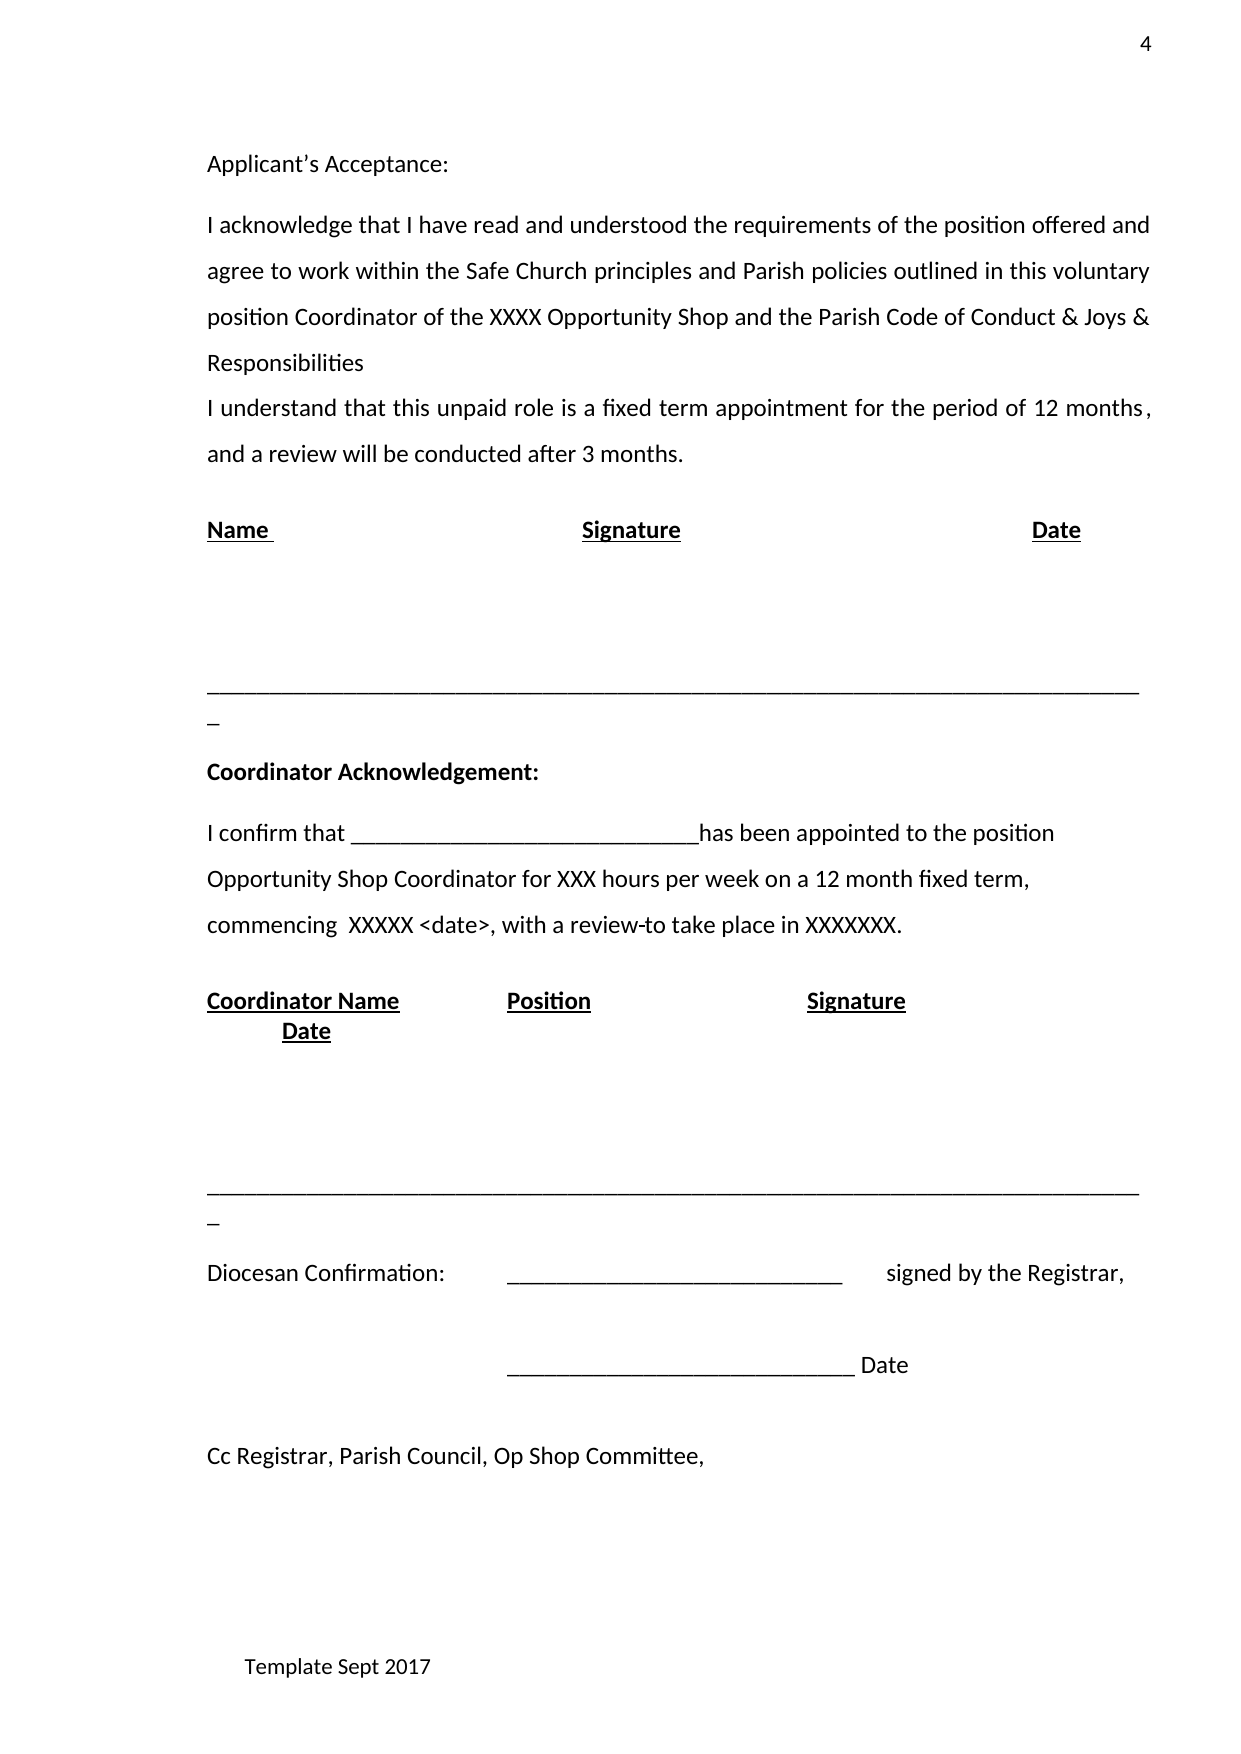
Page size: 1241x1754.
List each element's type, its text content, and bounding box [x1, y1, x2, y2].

text Coordinator Acknowledgement: [207, 756, 1152, 787]
text Diocesan Confirmation: ___________________________ signed by the Registrar, ____________________________ Date [207, 1257, 1152, 1379]
text ____________________________________________________________________________ [207, 667, 1152, 756]
text Name Signature Date [207, 514, 1152, 545]
text I acknowledge that I have read and understood the requirements of the position offered and agree to work within the Safe Church principles and Parish policies outlined in this voluntary position Coordinator of the XXXX Opportunity Shop and the Parish Code of Conduct & Joys & Responsibilities [207, 210, 1152, 377]
text Cc Registrar, Parish Council, Op Shop Committee, [207, 1440, 1152, 1499]
text Applicant’s Acceptance: [207, 149, 1152, 179]
text ____________________________________________________________________________ [207, 1168, 1152, 1257]
text Coordinator Name Position Signature Date [207, 985, 1152, 1046]
text I confirm that ____________________________has been appointed to the position Opportunity Shop Coordinator for XXX hours per week on a 12 month fixed term, commencing XXXXX <date>, with a review to take place in XXXXXXX. [207, 817, 1152, 939]
text I understand that this unpaid role is a fixed term appointment for the period of 12 months, and a review will be conducted after 3 months. [207, 393, 1152, 469]
